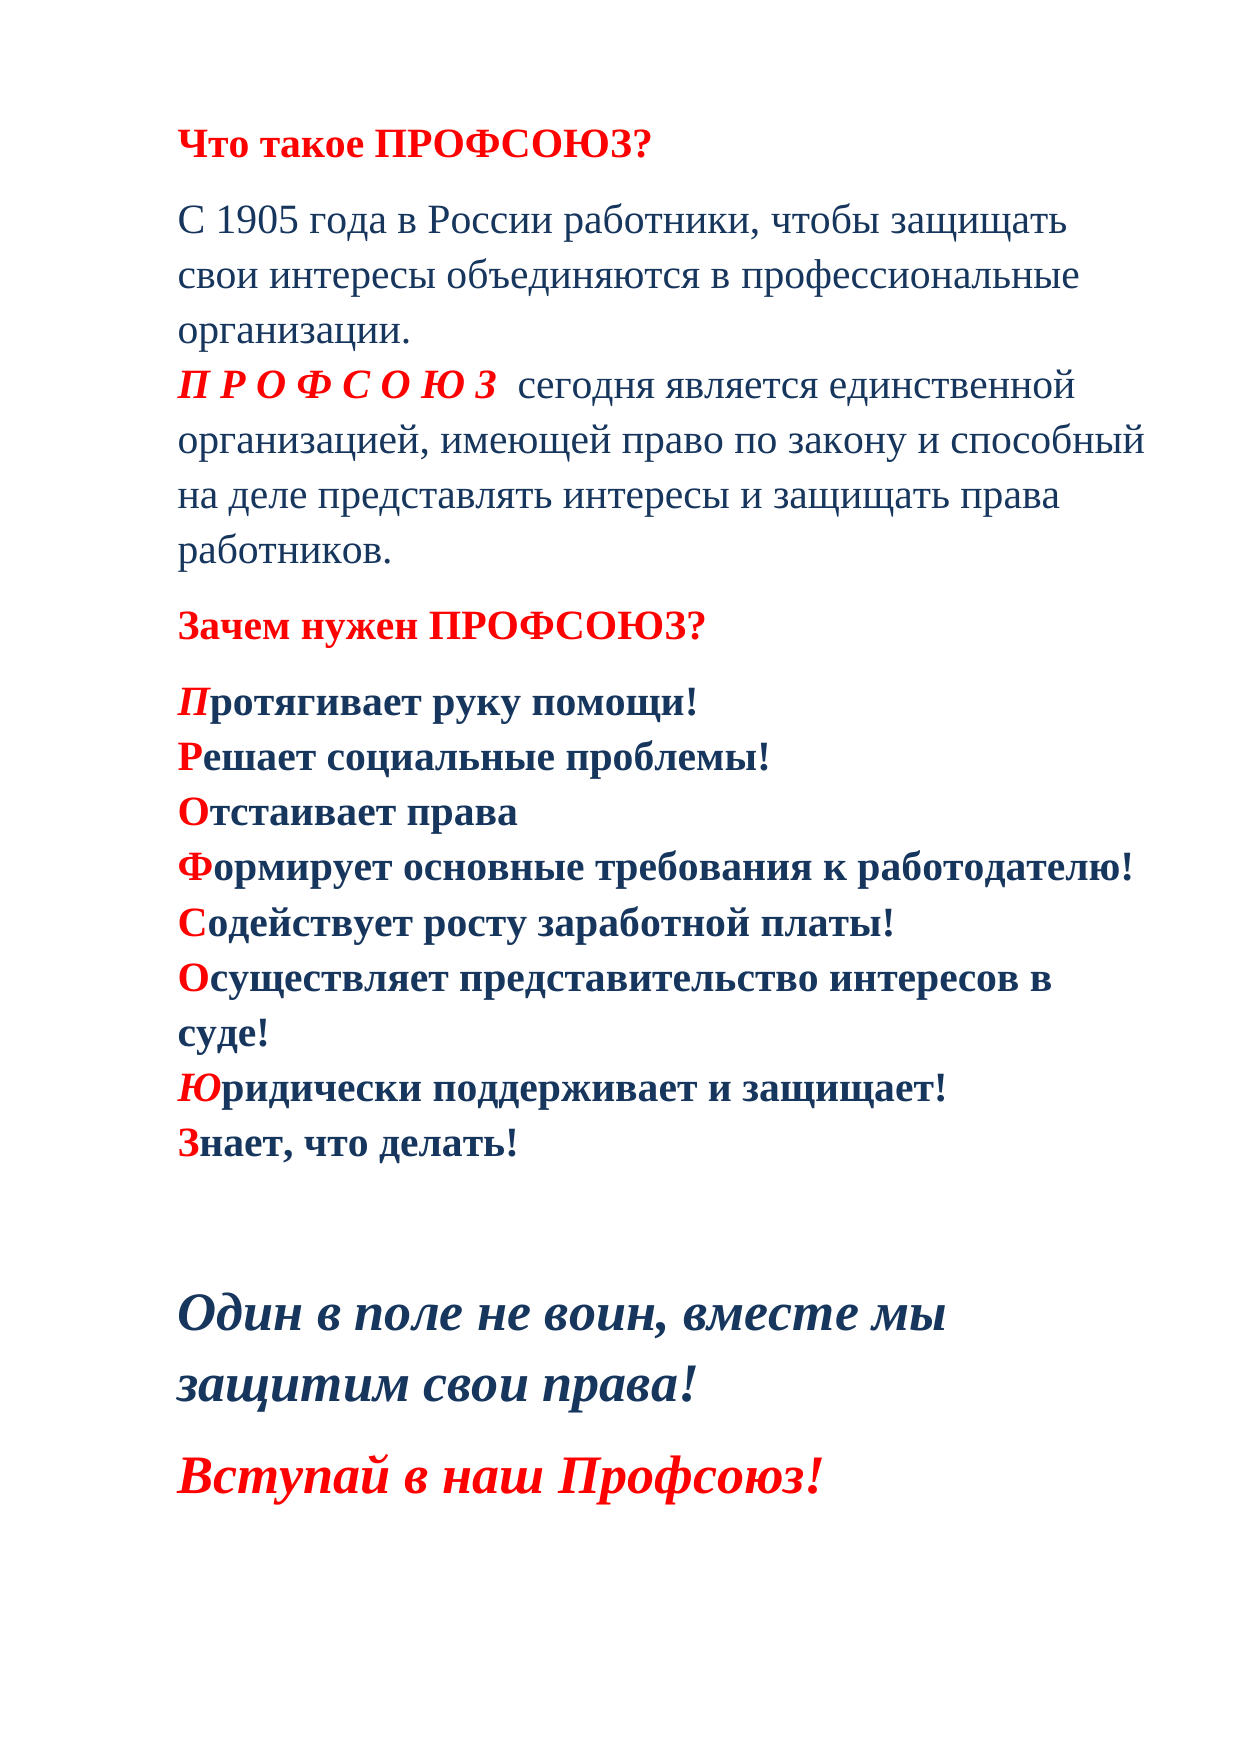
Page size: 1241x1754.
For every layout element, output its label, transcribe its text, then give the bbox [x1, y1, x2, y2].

text Протягивает руку помощи! Решает социальные проблемы! Отстаивает права Формирует основные требования к работодателю! Содействует росту заработной платы! Осуществляет представительство интересов в суде! Юридически поддерживает и защищает! Знает, что делать! [177, 677, 1152, 1165]
text С 1905 года в России работники, чтобы защищать свои интересы объединяются в профессиональные организации. П Р О Ф С О Ю З сегодня является единственной организацией, имеющей право по закону и способный на деле представлять интересы и защищать права работников. [177, 194, 1152, 573]
text Один в поле не воин, вместе мы защитим свои права! [177, 1279, 1152, 1413]
text Зачем нужен ПРОФСОЮЗ? [177, 601, 1152, 648]
text Что такое ПРОФСОЮЗ? [177, 118, 1152, 166]
text Вступай в наш Профсоюз! [177, 1443, 1152, 1506]
